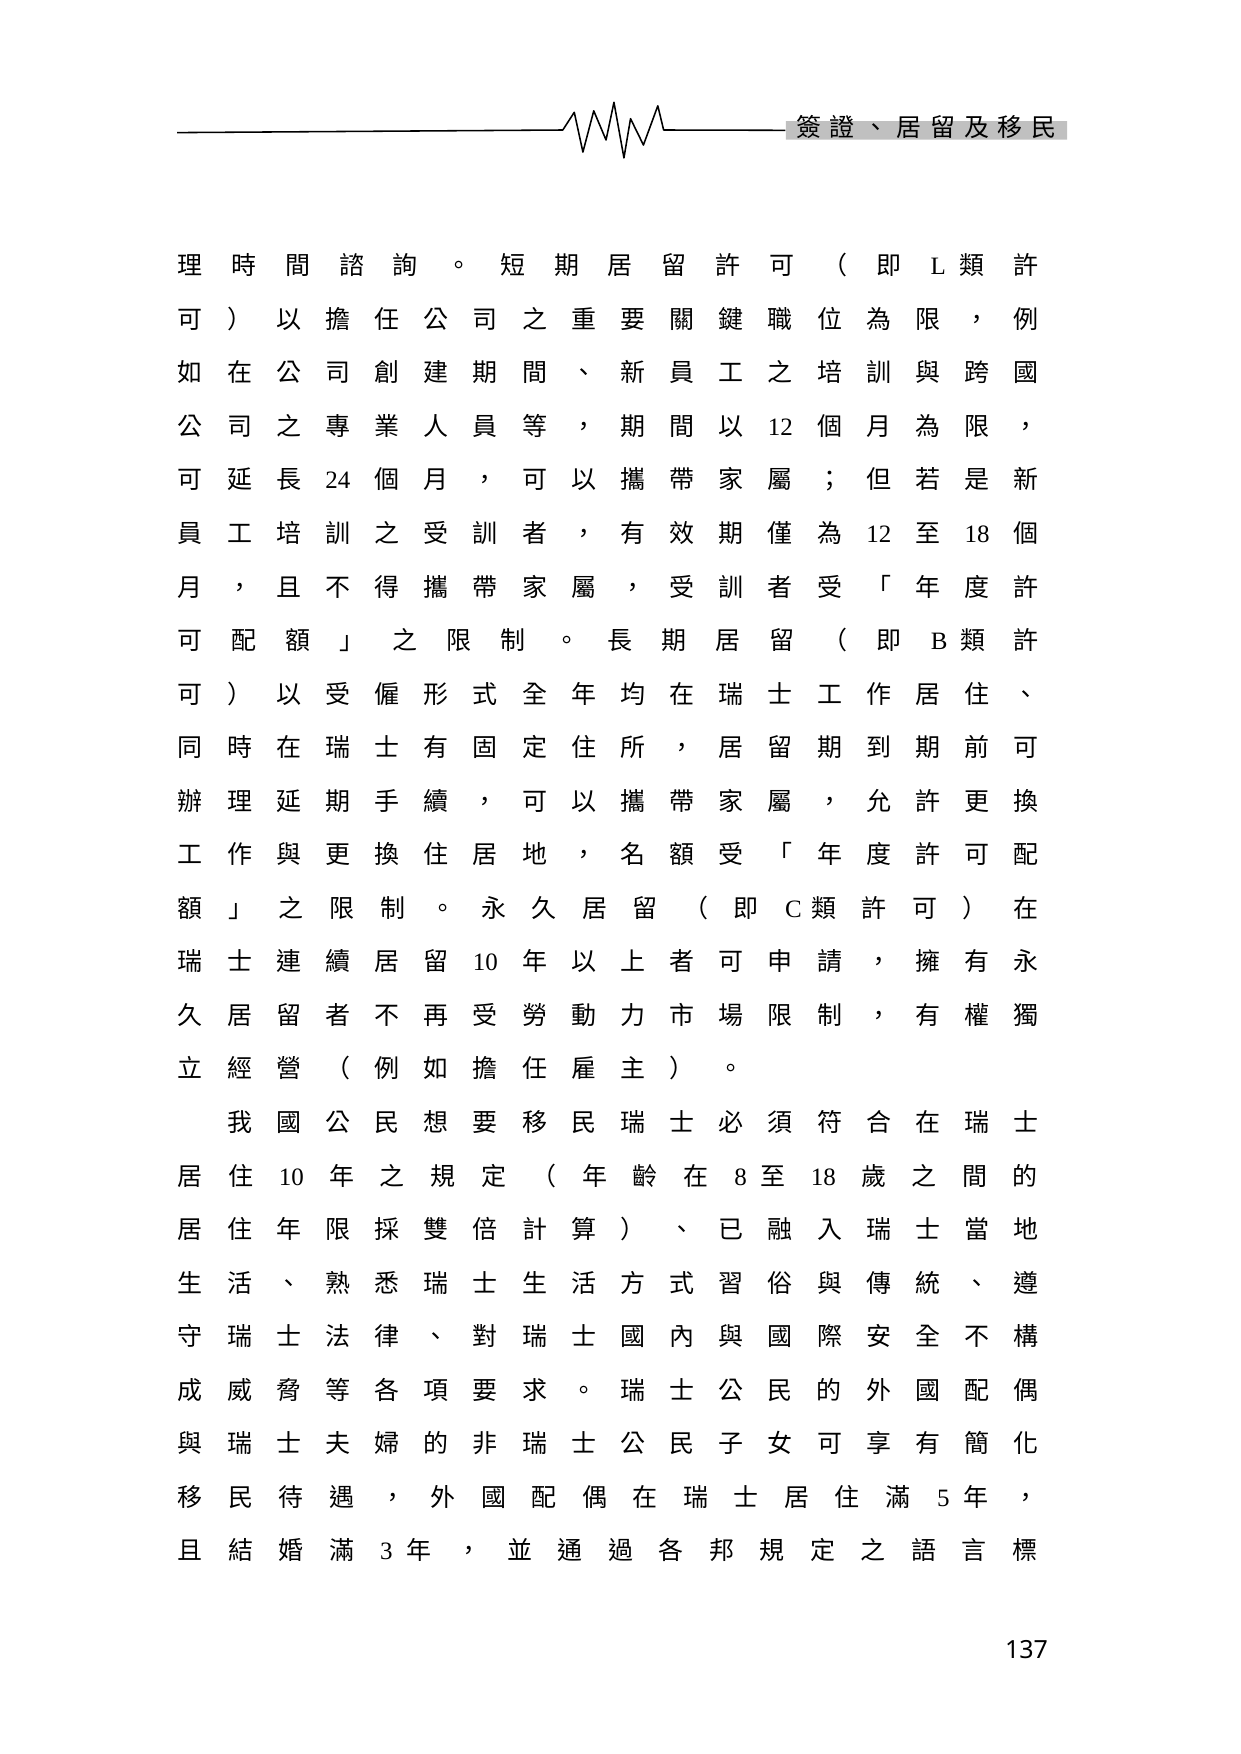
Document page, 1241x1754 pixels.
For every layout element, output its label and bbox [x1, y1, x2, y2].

text [178, 1094, 1063, 1576]
text [178, 237, 1063, 1094]
